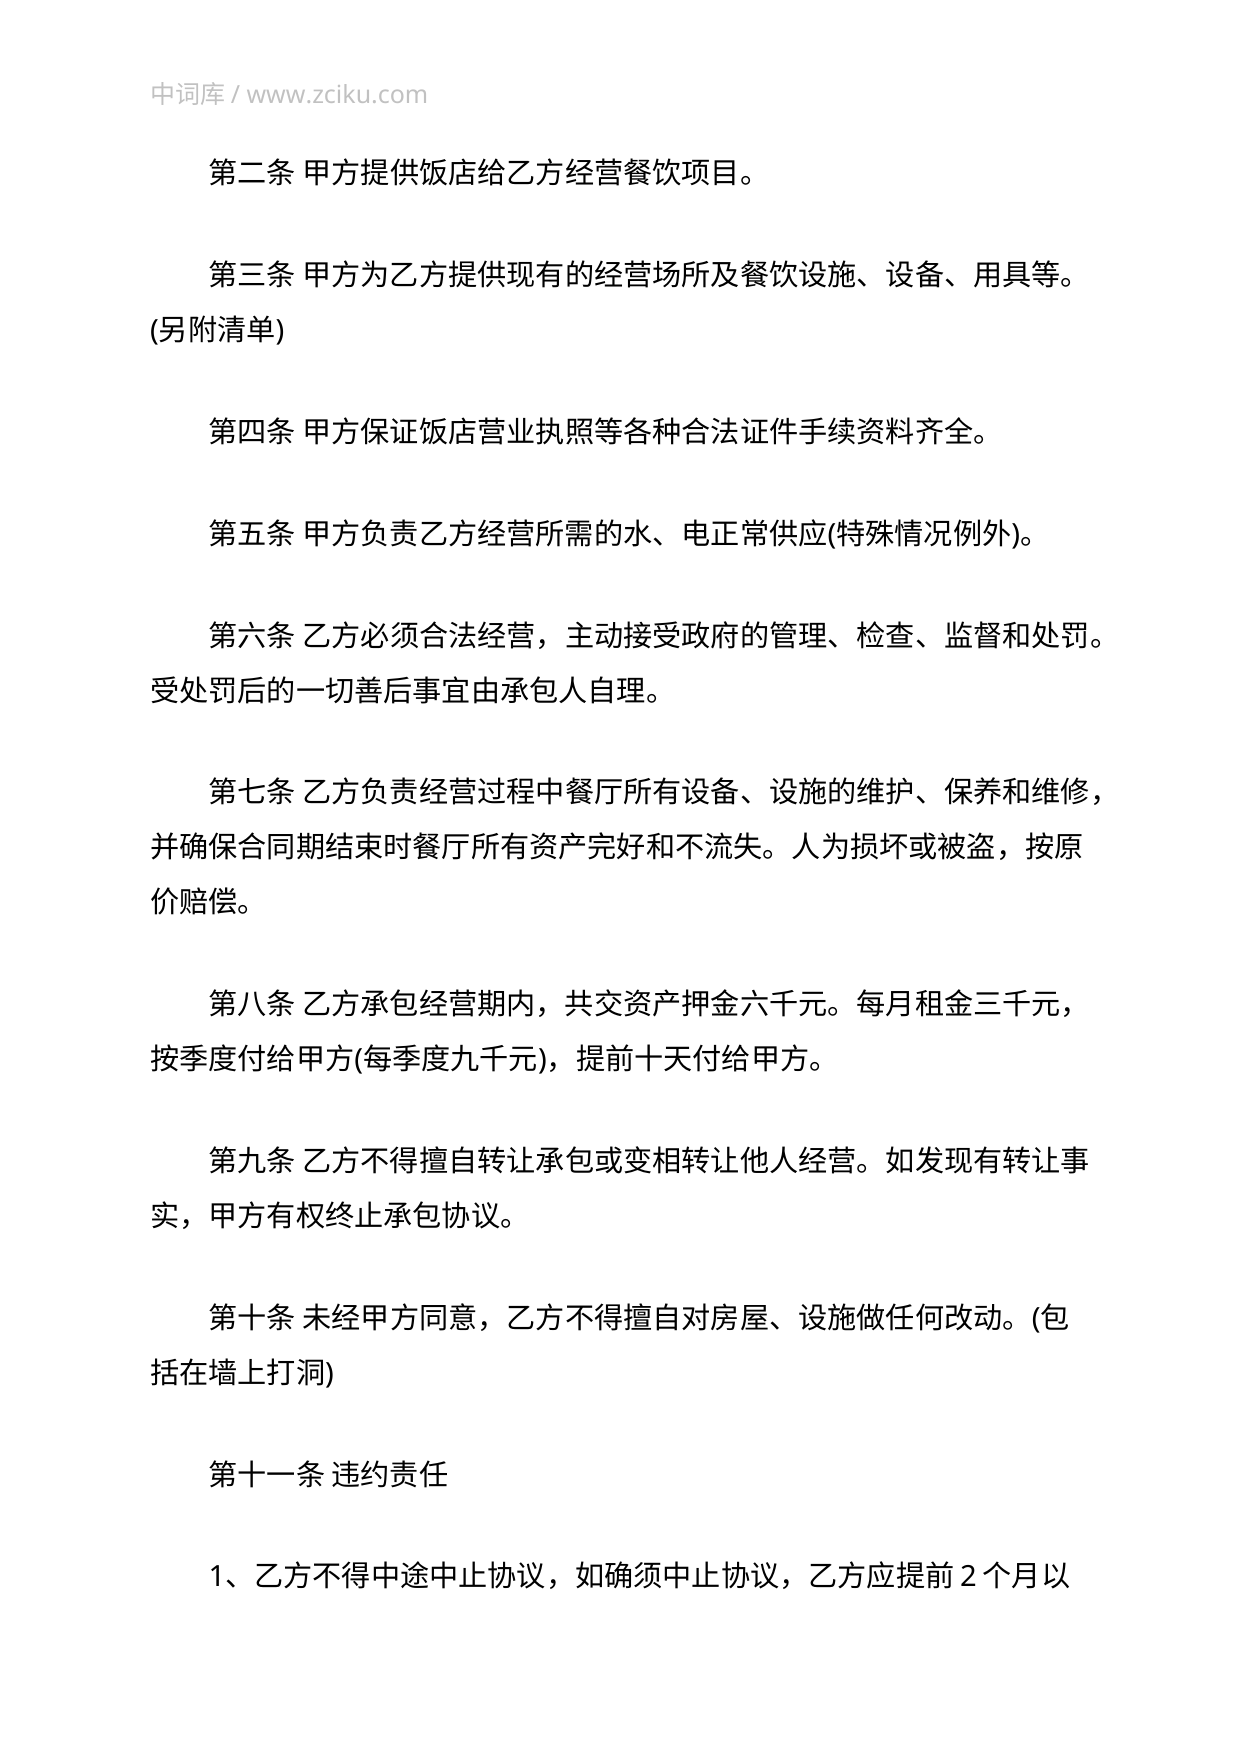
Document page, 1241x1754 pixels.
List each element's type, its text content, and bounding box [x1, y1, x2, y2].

text 第三条 甲方为乙方提供现有的经营场所及餐饮设施、设备、用具等。(另附清单) [150, 252, 1090, 349]
text 第二条 甲方提供饭店给乙方经营餐饮项目。 [150, 150, 1090, 192]
text 第十一条 违约责任 [150, 1451, 1090, 1493]
text 第四条 甲方保证饭店营业执照等各种合法证件手续资料齐全。 [150, 409, 1090, 451]
text 第九条 乙方不得擅自转让承包或变相转让他人经营。如发现有转让事实，甲方有权终止承包协议。 [150, 1137, 1090, 1235]
text 第七条 乙方负责经营过程中餐厅所有设备、设施的维护、保养和维修，并确保合同期结束时餐厅所有资产完好和不流失。人为损坏或被盗，按原价赔偿。 [150, 769, 1090, 921]
text 第十条 未经甲方同意，乙方不得擅自对房屋、设施做任何改动。(包括在墙上打洞) [150, 1294, 1090, 1392]
text 第六条 乙方必须合法经营，主动接受政府的管理、检查、监督和处罚。受处罚后的一切善后事宜由承包人自理。 [150, 612, 1090, 709]
text 第八条 乙方承包经营期内，共交资产押金六千元。每月租金三千元，按季度付给甲方(每季度九千元)，提前十天付给甲方。 [150, 981, 1090, 1078]
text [150, 1553, 1090, 1595]
text 第五条 甲方负责乙方经营所需的水、电正常供应(特殊情况例外)。 [150, 510, 1090, 553]
